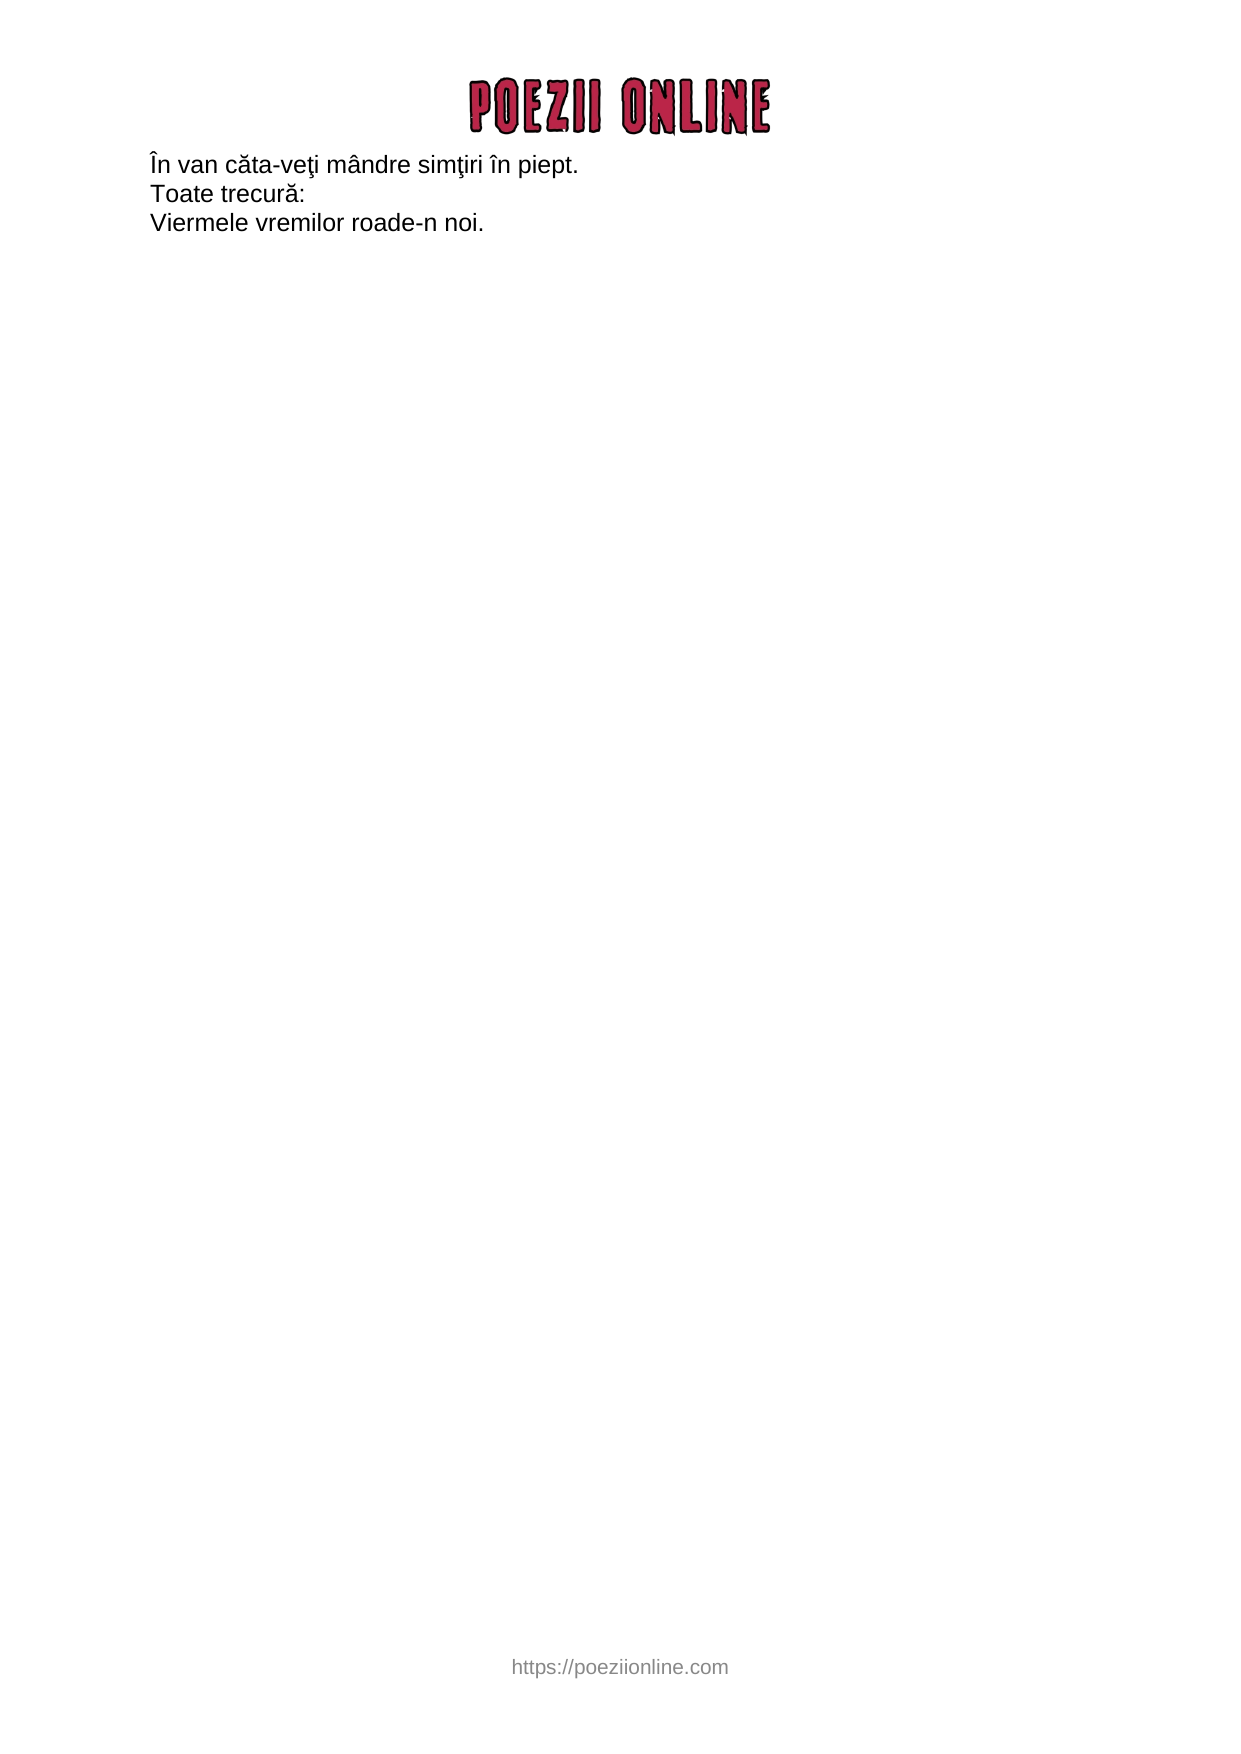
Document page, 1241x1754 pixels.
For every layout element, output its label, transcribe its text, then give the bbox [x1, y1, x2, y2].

text Toate trecură: [150, 179, 1090, 207]
text Viermele vremilor roade-n noi. [150, 207, 1090, 236]
text În van căta-veţi mândre simţiri în piept. [150, 150, 1090, 179]
picture [463, 74, 777, 138]
